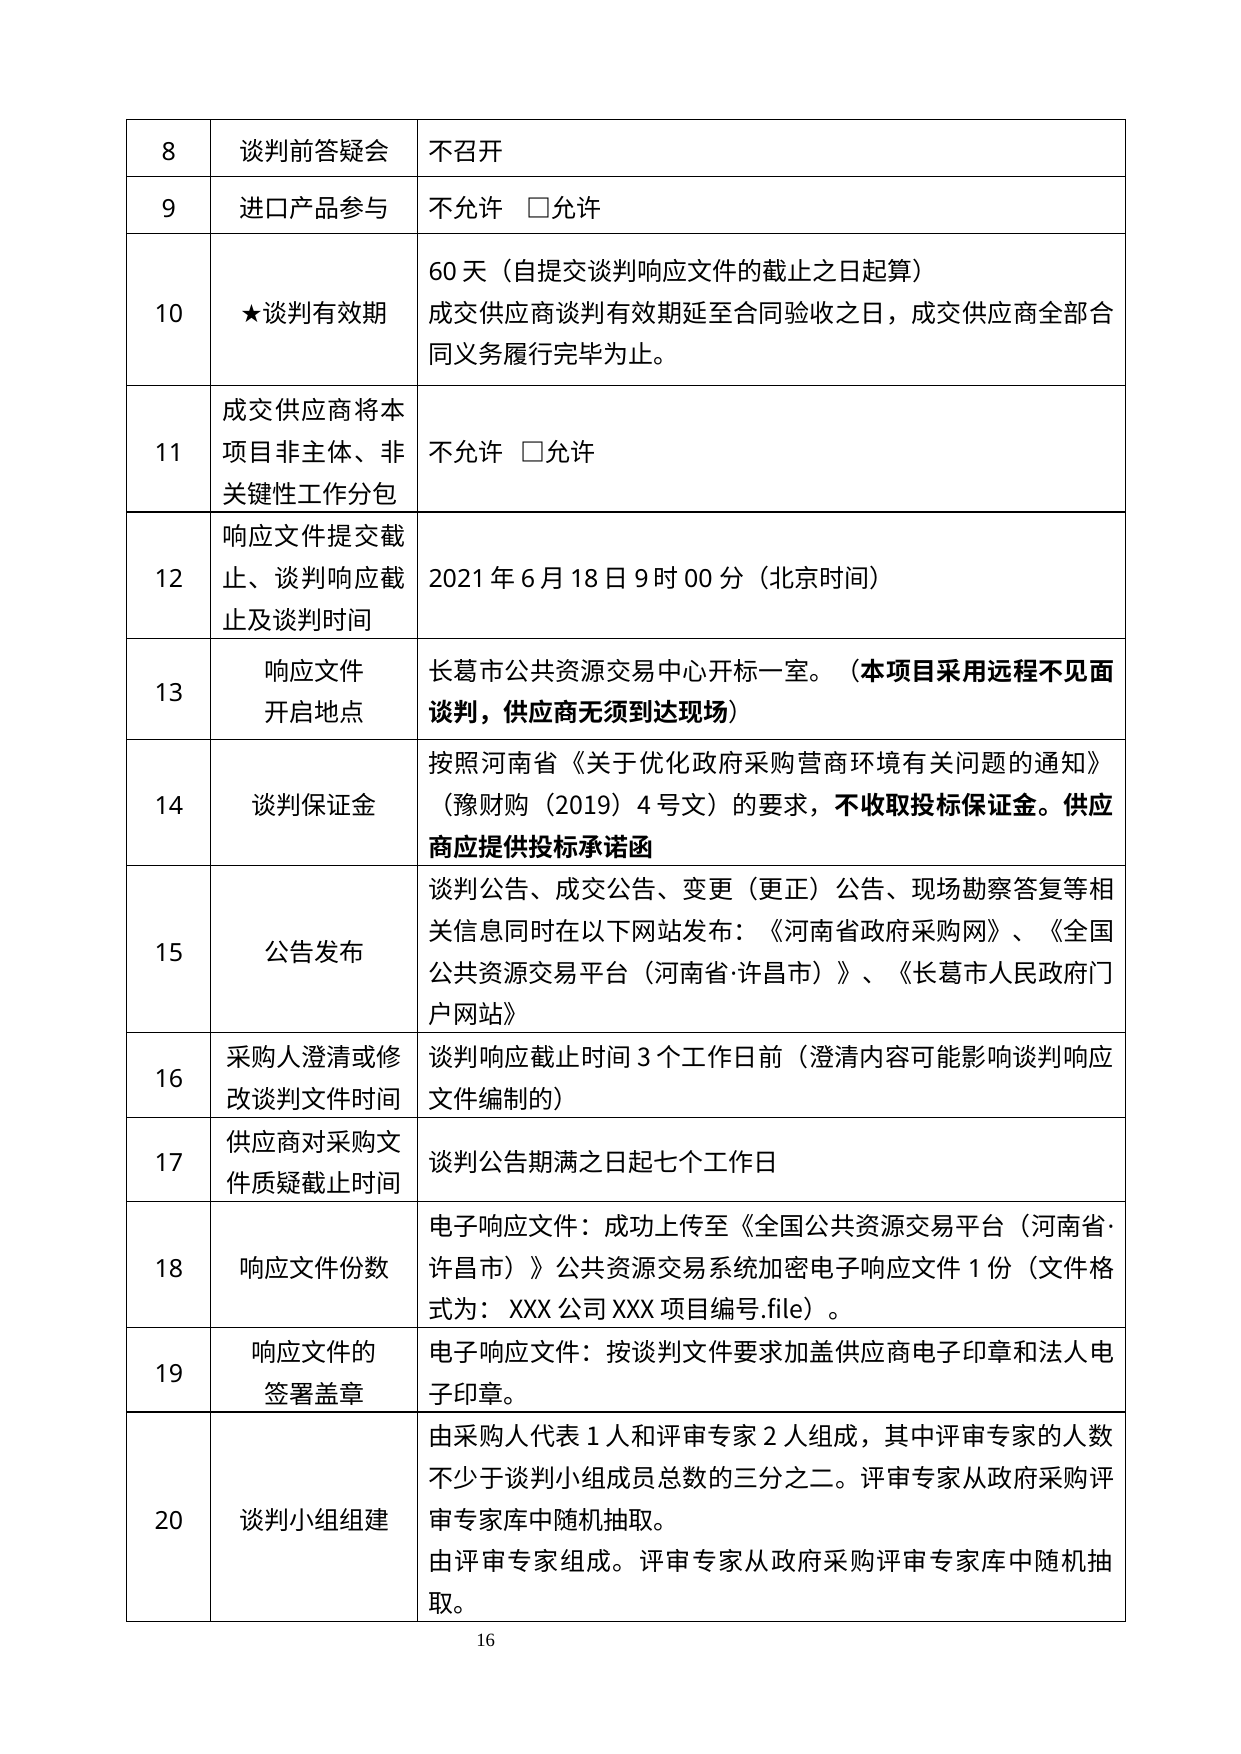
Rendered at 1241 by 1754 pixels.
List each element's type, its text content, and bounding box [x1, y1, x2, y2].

table_cell 11 [127, 386, 210, 511]
table_cell 电子响应文件：按谈判文件要求加盖供应商电子印章和法人电子印章。 [418, 1328, 1125, 1411]
table_cell 20 [127, 1413, 210, 1621]
table_cell 谈判公告期满之日起七个工作日 [418, 1118, 1125, 1201]
table_cell ★谈判有效期 [211, 234, 417, 385]
table_cell 不召开 [418, 120, 1125, 176]
table_cell 8 [127, 120, 210, 176]
table_cell 16 [127, 1033, 210, 1117]
table_cell 谈判小组组建 [211, 1413, 417, 1621]
table_cell 响应文件 开启地点 [211, 639, 417, 738]
table_cell 响应文件提交截止、谈判响应截止及谈判时间 [211, 513, 417, 637]
table_cell 13 [127, 639, 210, 738]
table_cell 响应文件的 签署盖章 [211, 1328, 417, 1411]
table_cell 谈判公告、成交公告、变更（更正）公告、现场勘察答复等相关信息同时在以下网站发布：《河南省政府采购网》、《全国公共资源交易平台（河南省·许昌市）》、《长葛市人民政府门户网站》 [418, 866, 1125, 1032]
table_cell 电子响应文件：成功上传至《全国公共资源交易平台（河南省·许昌市）》公共资源交易系统加密电子响应文件1份（文件格式为： XXX公司XXX项目编号.file）。 [418, 1202, 1125, 1327]
table_cell 成交供应商将本项目非主体、非关键性工作分包 [211, 386, 417, 511]
table_cell 按照河南省《关于优化政府采购营商环境有关问题的通知》（豫财购（2019）4号文）的要求，不收取投标保证金。供应商应提供投标承诺函 [418, 740, 1125, 864]
table_cell 9 [127, 177, 210, 233]
table_cell 由采购人代表1人和评审专家2人组成，其中评审专家的人数不少于谈判小组成员总数的三分之二。评审专家从政府采购评审专家库中随机抽取。 由评审专家组成。评审专家从政府采购评审专家库中随机抽取。 [418, 1413, 1125, 1621]
table_cell 18 [127, 1202, 210, 1327]
table_cell 14 [127, 740, 210, 864]
table_cell 进口产品参与 [211, 177, 417, 233]
table_cell 15 [127, 866, 210, 1032]
table_cell 谈判响应截止时间3个工作日前（澄清内容可能影响谈判响应文件编制的） [418, 1033, 1125, 1117]
table_cell 谈判前答疑会 [211, 120, 417, 176]
table_cell 不允许 □允许 [418, 177, 1125, 233]
table_cell 不允许 □允许 [418, 386, 1125, 511]
table_cell 采购人澄清或修改谈判文件时间 [211, 1033, 417, 1117]
table_cell 19 [127, 1328, 210, 1411]
table_cell 响应文件份数 [211, 1202, 417, 1327]
table_cell 60天（自提交谈判响应文件的截止之日起算） 成交供应商谈判有效期延至合同验收之日，成交供应商全部合同义务履行完毕为止。 [418, 234, 1125, 385]
table_cell 供应商对采购文件质疑截止时间 [211, 1118, 417, 1201]
table_cell 2021年6月18日 9时 00 分（北京时间） [418, 513, 1125, 637]
table_cell 谈判保证金 [211, 740, 417, 864]
table_cell 12 [127, 513, 210, 637]
table_cell 17 [127, 1118, 210, 1201]
table_cell 10 [127, 234, 210, 385]
table_cell 公告发布 [211, 866, 417, 1032]
table_cell 长葛市公共资源交易中心开标一室。（本项目采用远程不见面谈判，供应商无须到达现场） [418, 639, 1125, 738]
